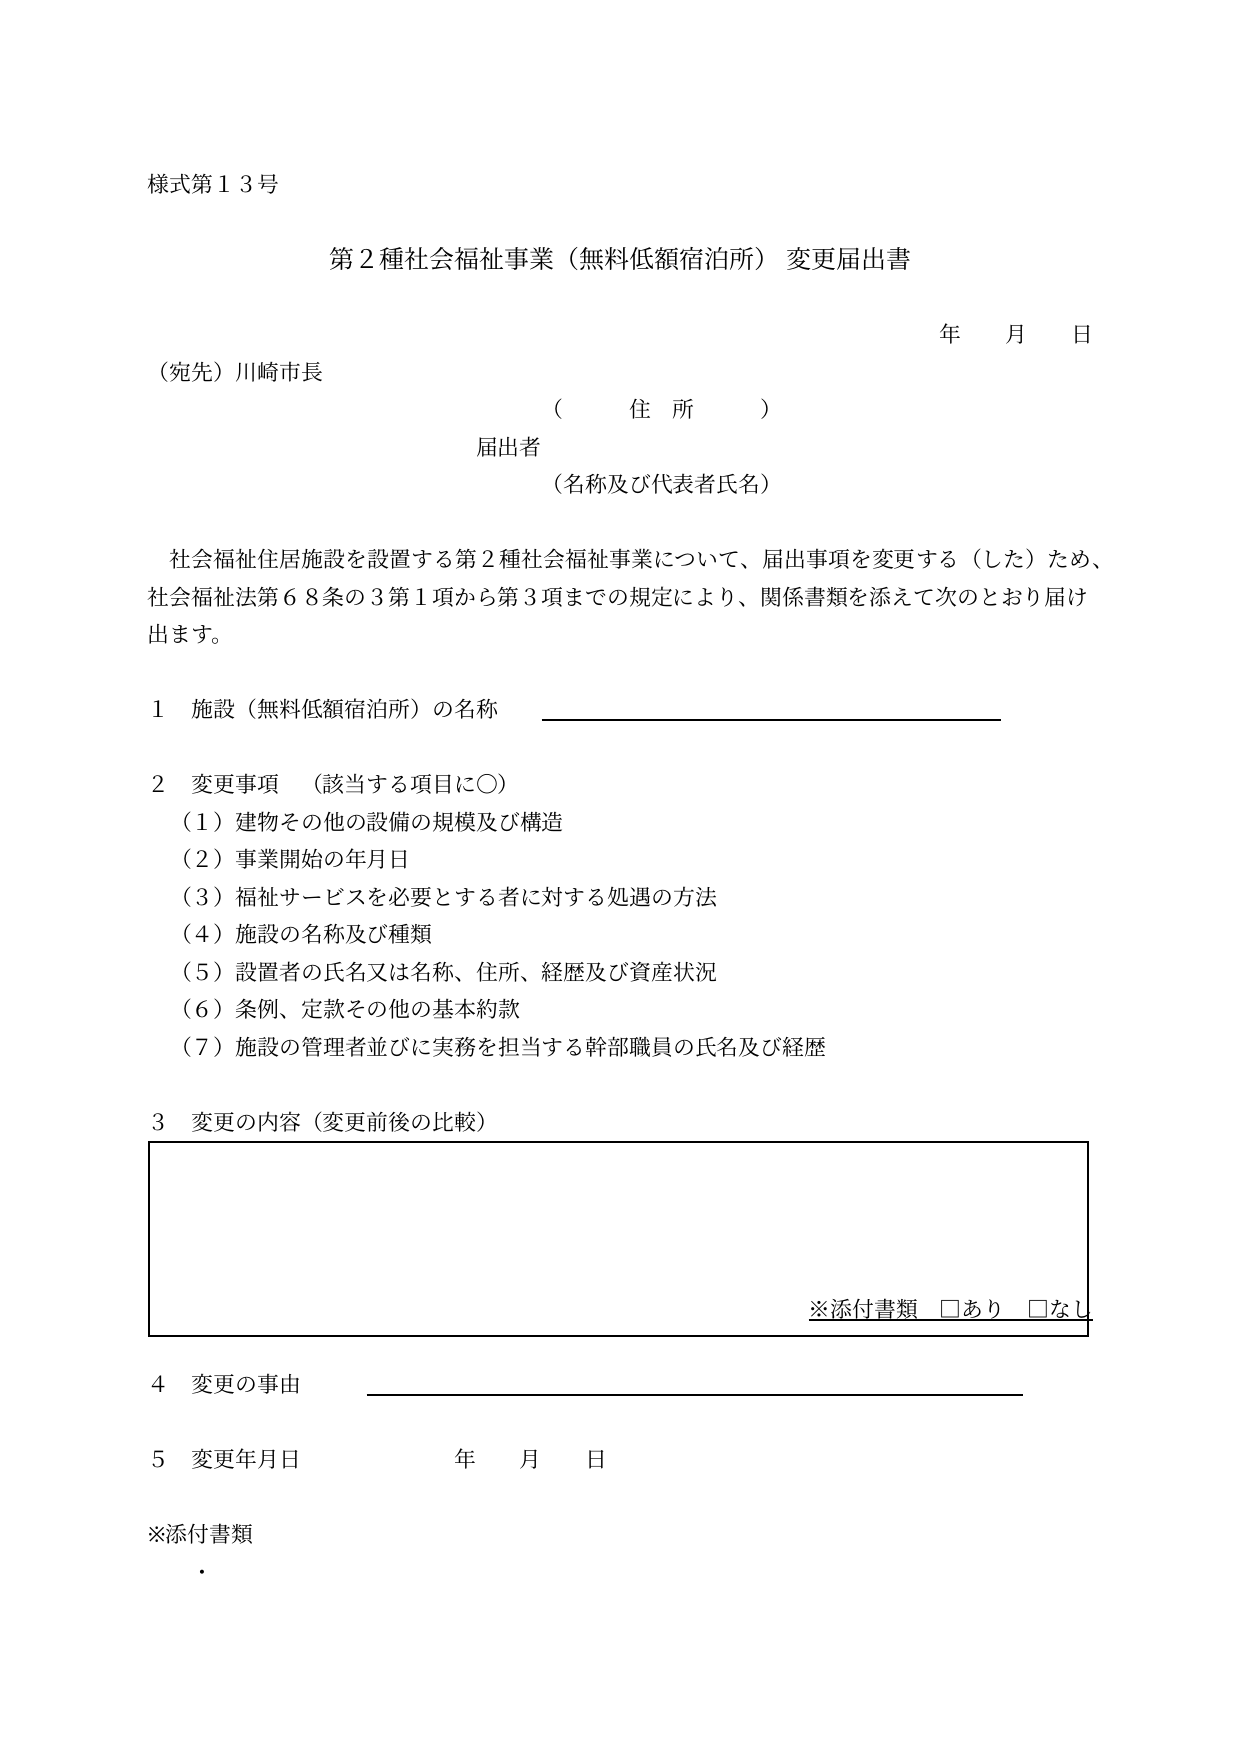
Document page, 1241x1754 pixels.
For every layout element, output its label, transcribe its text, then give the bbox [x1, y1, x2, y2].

text （３）福祉サービスを必要とする者に対する処遇の方法 [148, 877, 1092, 914]
text （１）建物その他の設備の規模及び構造 [148, 802, 1092, 839]
text （６）条例、定款その他の基本約款 [148, 989, 1092, 1027]
text 年 月 日 [148, 314, 1092, 352]
text （名称及び代表者氏名） [148, 464, 1092, 502]
text （ 住 所 ） [148, 389, 1092, 427]
text ４ 変更の事由 [148, 1364, 1092, 1402]
text （７）施設の管理者並びに実務を担当する幹部職員の氏名及び経歴 [148, 1027, 1092, 1064]
text 届出者 [148, 427, 1092, 464]
text （宛先）川崎市長 [148, 352, 1092, 389]
text ５ 変更年月日 年 月 日 [148, 1439, 1092, 1477]
text ・ [148, 1552, 1092, 1589]
text １ 施設（無料低額宿泊所）の名称 [148, 689, 1092, 764]
text 様式第１３号 [148, 164, 1092, 202]
text ３ 変更の内容（変更前後の比較） [148, 1102, 1092, 1139]
text 第２種社会福祉事業（無料低額宿泊所） 変更届出書 [148, 239, 1092, 277]
text ※添付書類 [148, 1514, 1092, 1552]
text （４）施設の名称及び種類 [148, 914, 1092, 952]
text ※添付書類 □あり □なし [150, 1289, 1087, 1327]
text 社会福祉住居施設を設置する第２種社会福祉事業について、届出事項を変更する（した）ため、社会福祉法第６８条の３第１項から第３項までの規定により、関係書類を添えて次のとおり届け出ます。 [148, 539, 1092, 652]
text ２ 変更事項 （該当する項目に〇） [148, 764, 1092, 802]
text （５）設置者の氏名又は名称、住所、経歴及び資産状況 [148, 952, 1092, 989]
text （２）事業開始の年月日 [148, 839, 1092, 877]
